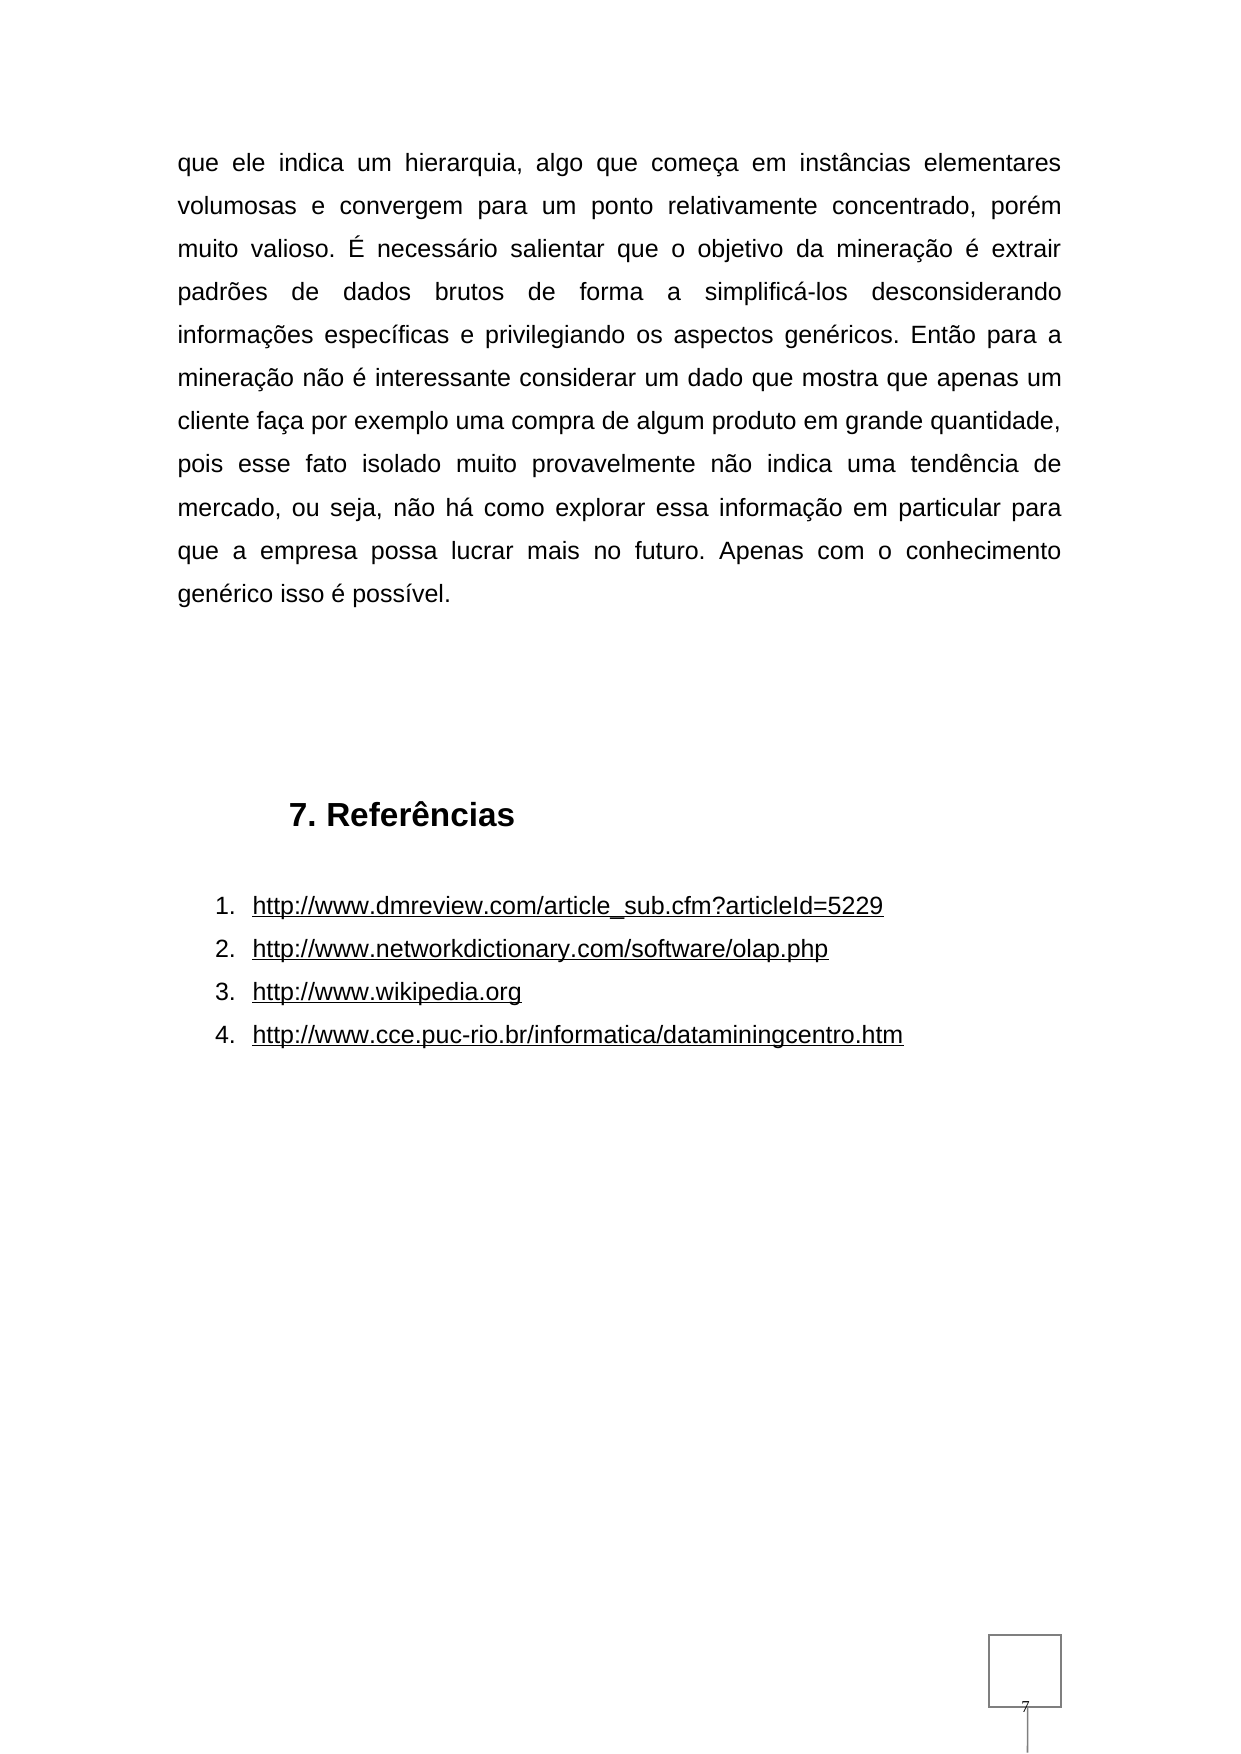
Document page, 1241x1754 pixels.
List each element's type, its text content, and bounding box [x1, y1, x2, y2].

list http://www.wikipedia.org [215, 977, 1063, 1006]
list http://www.dmreview.com/article_sub.cfm?articleId=5229 [215, 891, 1063, 919]
list Referências [288, 795, 1063, 833]
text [177, 148, 1063, 608]
list http://www.cce.puc-rio.br/informatica/dataminingcentro.htm [215, 1020, 1063, 1049]
list http://www.networkdictionary.com/software/olap.php [215, 934, 1063, 963]
